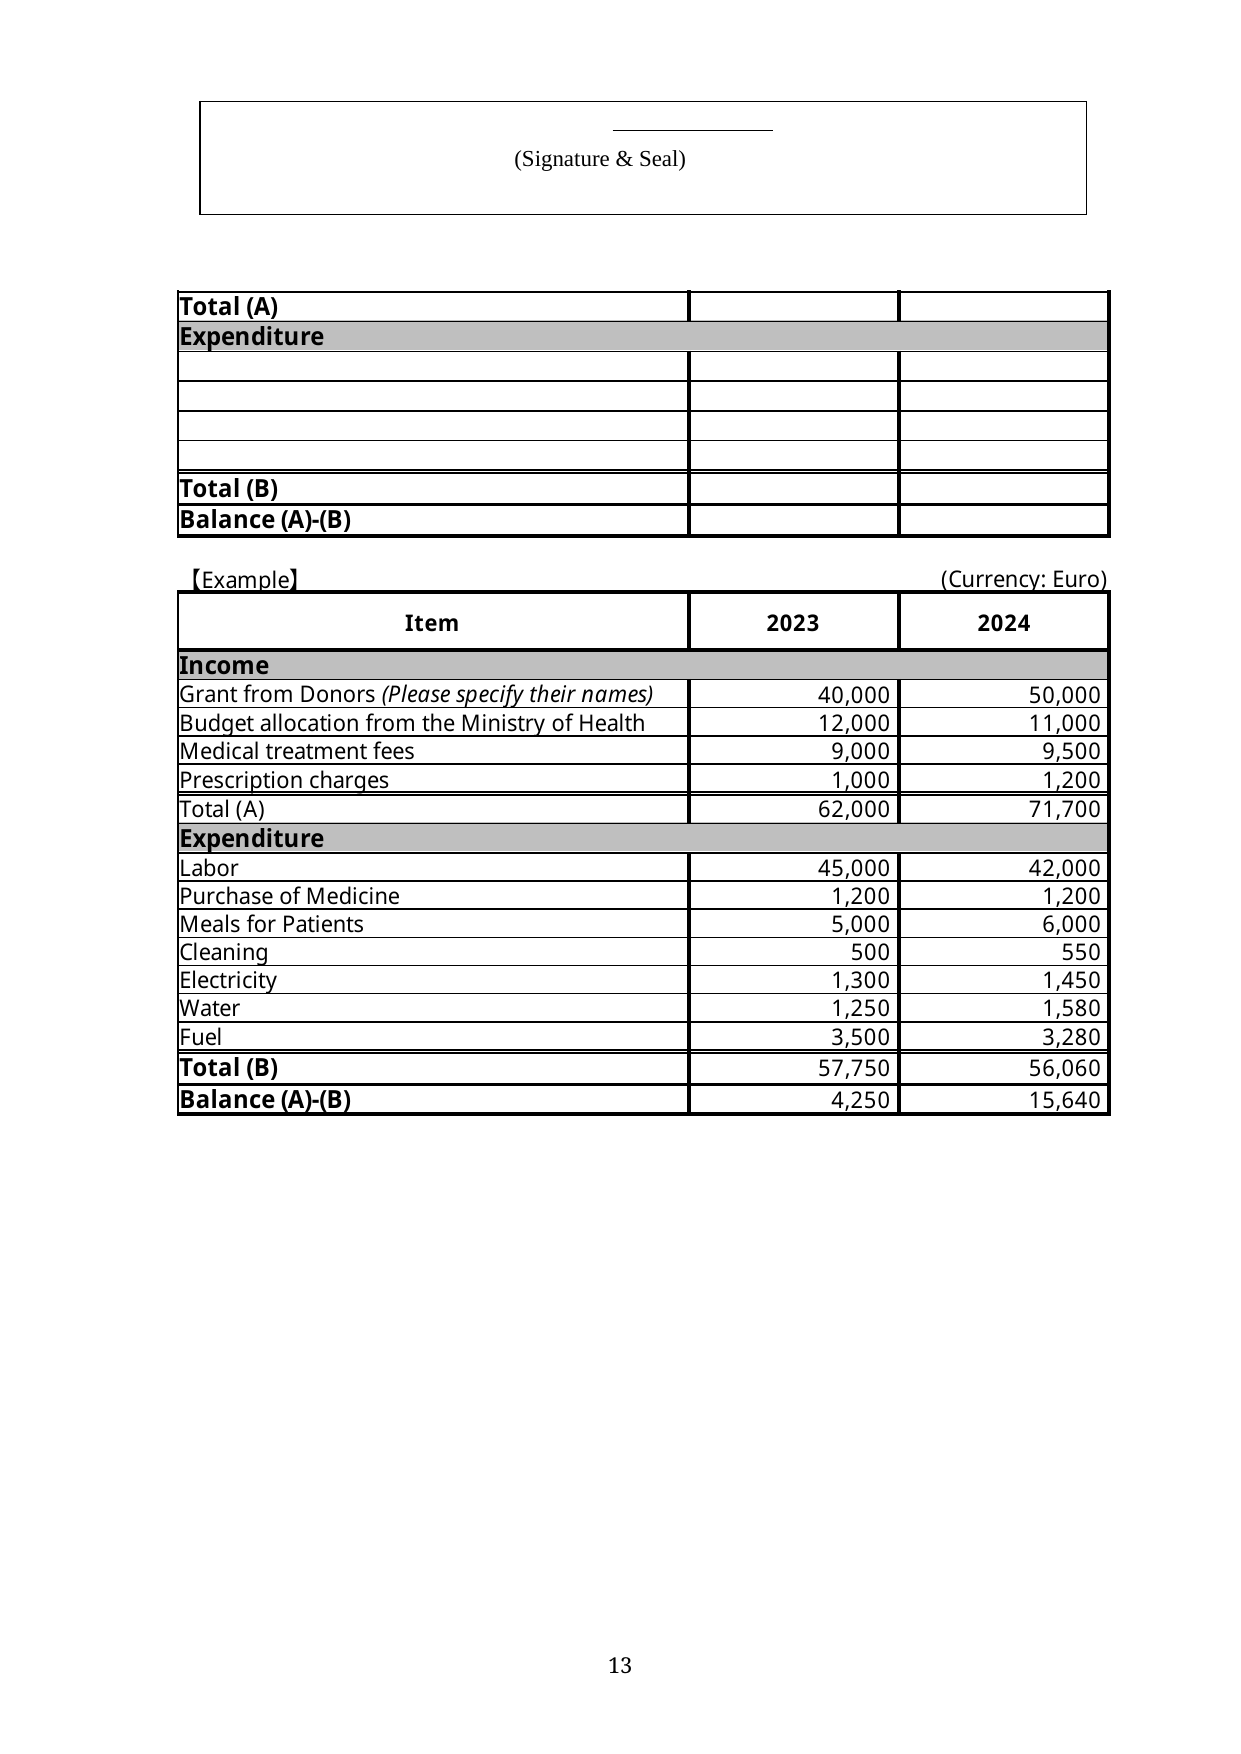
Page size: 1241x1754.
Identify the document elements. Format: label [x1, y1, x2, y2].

table_cell [201, 102, 1086, 214]
